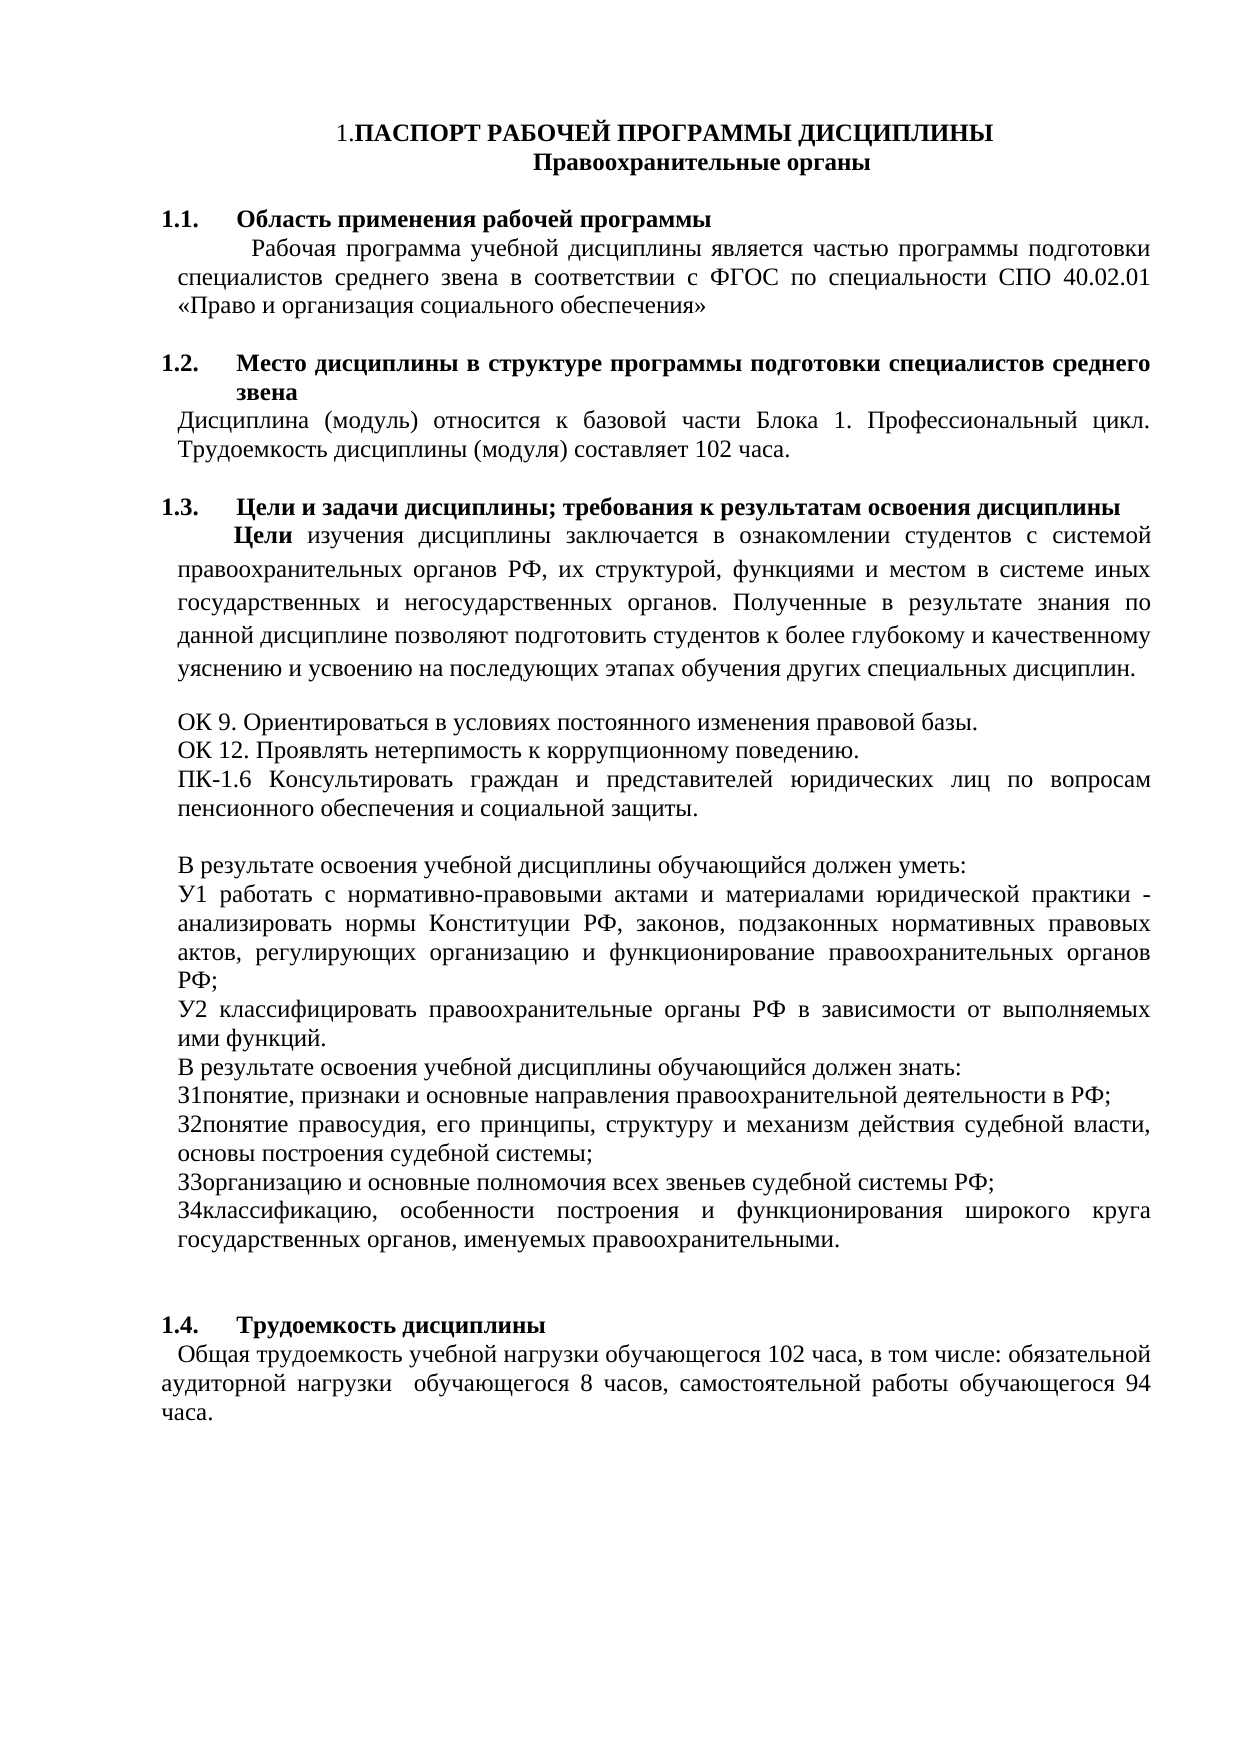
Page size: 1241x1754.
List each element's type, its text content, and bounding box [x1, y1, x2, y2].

list Трудоемкость дисциплины [161, 1310, 1152, 1339]
list Цели и задачи дисциплины; требования к результатам освоения дисциплины [161, 492, 1152, 521]
text В результате освоения учебной дисциплины обучающийся должен знать: [177, 1052, 1152, 1080]
text Правоохранительные органы [252, 147, 1152, 176]
text ОК 12. Проявлять нетерпимость к коррупционному поведению. [177, 735, 1152, 764]
text З4классификацию, особенности построения и функционирования широкого круга государственных органов, именуемых правоохранительными. [177, 1195, 1152, 1253]
text У1 работать с нормативно-правовыми актами и материалами юридической практики - анализировать нормы Конституции РФ, законов, подзаконных нормативных правовых актов, регулирующих организацию и функционирование правоохранительных органов РФ; [177, 879, 1152, 994]
list Место дисциплины в структуре программы подготовки специалистов среднего звена [161, 348, 1152, 406]
text ОК 9. Ориентироваться в условиях постоянного изменения правовой базы. [177, 707, 1152, 735]
text В результате освоения учебной дисциплины обучающийся должен уметь: [177, 850, 1152, 879]
text З3организацию и основные полномочия всех звеньев судебной системы РФ; [177, 1167, 1152, 1195]
text Рабочая программа учебной дисциплины является частью программы подготовки специалистов среднего звена в соответствии с ФГОС по специальности СПО 40.02.01 «Право и организация социального обеспечения» [177, 233, 1152, 319]
text Общая трудоемкость учебной нагрузки обучающегося 102 часа, в том числе: обязательной аудиторной нагрузки обучающегося 8 часов, самостоятельной работы обучающегося 94 часа. [161, 1339, 1152, 1425]
text ПК-1.6 Консультировать граждан и представителей юридических лиц по вопросам пенсионного обеспечения и социальной защиты. [177, 764, 1152, 822]
text У2 классифицировать правоохранительные органы РФ в зависимости от выполняемых ими функций. [177, 994, 1152, 1052]
text 1.ПАСПОРТ РАБОЧЕЙ ПРОГРАММЫ ДИСЦИПЛИНЫ [177, 118, 1152, 147]
text З2понятие правосудия, его принципы, структуру и механизм действия судебной власти, основы построения судебной системы; [177, 1109, 1152, 1167]
text Цели изучения дисциплины заключается в ознакомлении студентов с системой правоохранительных органов РФ, их структурой, функциями и местом в системе иных государственных и негосударственных органов. Полученные в результате знания по данной дисциплине позволяют подготовить студентов к более глубокому и качественному уяснению и усвоению на последующих этапах обучения других специальных дисциплин. [177, 521, 1152, 681]
text Дисциплина (модуль) относится к базовой части Блока 1. Профессиональный цикл. Трудоемкость дисциплины (модуля) составляет 102 часа. [177, 406, 1152, 463]
text З1понятие, признаки и основные направления правоохранительной деятельности в РФ; [177, 1080, 1152, 1109]
list Область применения рабочей программы [161, 204, 1152, 233]
